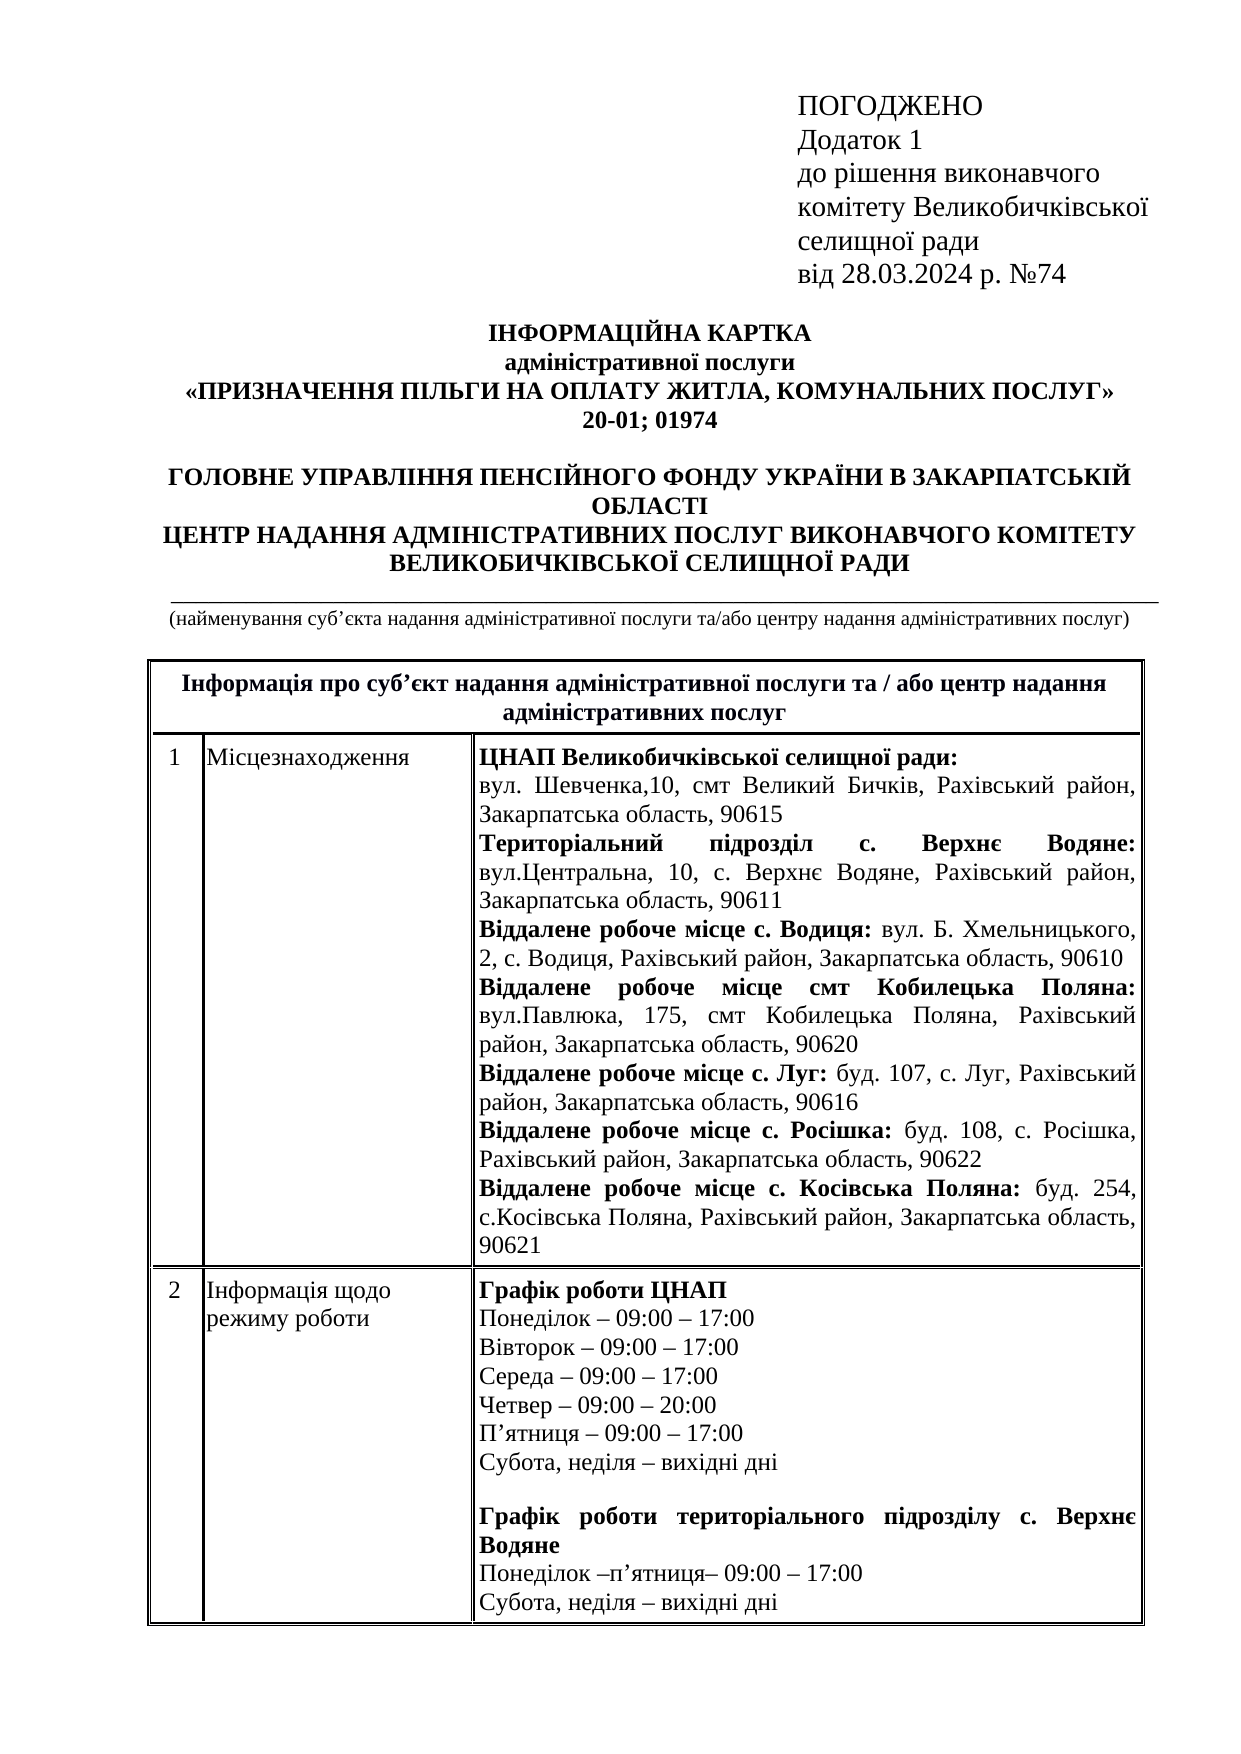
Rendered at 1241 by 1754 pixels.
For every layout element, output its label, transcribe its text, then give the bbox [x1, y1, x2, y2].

text від 28.03.2024 р. №74 [797, 256, 1152, 290]
table_cell Місцезнаходження [205, 735, 471, 1265]
text «ПРИЗНАЧЕННЯ ПІЛЬГИ НА ОПЛАТУ ЖИТЛА, КОМУНАЛЬНИХ ПОСЛУГ» [148, 376, 1152, 405]
text Додаток 1 [797, 122, 1152, 156]
table_cell ЦНАП Великобичківської селищної ради: вул. Шевченка,10, смт Великий Бичків, Рахівський район, Закарпатська область, 90615 Територіальний підрозділ с. Верхнє Водяне: вул.Центральна, 10, с. Верхнє Водяне, Рахівський район, Закарпатська область, 90611 Віддалене робоче місце с. Водиця: вул. Б. Хмельницького, 2, с. Водиця, Рахівський район, Закарпатська область, 90610 Віддалене робоче місце смт Кобилецька Поляна: вул.Павлюка, 175, смт Кобилецька Поляна, Рахівський район, Закарпатська область, 90620 Віддалене робоче місце с. Луг: буд. 107, с. Луг, Рахівський район, Закарпатська область, 90616 Віддалене робоче місце с. Росішка: буд. 108, с. Росішка, Рахівський район, Закарпатська область, 90622 Віддалене робоче місце с. Косівська Поляна: буд. 254, с.Косівська Поляна, Рахівський район, Закарпатська область, 90621 [475, 732, 1141, 1265]
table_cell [203, 1265, 473, 1622]
text ГОЛОВНЕ УПРАВЛІННЯ ПЕНСІЙНОГО ФОНДУ УКРАЇНИ В ЗАКАРПАТСЬКІЙ ОБЛАСТІ [148, 462, 1152, 520]
text 20-01; 01974 [148, 405, 1152, 433]
table_header Інформація про суб’єкт надання адміністративної послуги та / або центр надання адміністративних послуг [151, 662, 1141, 732]
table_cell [473, 1265, 1142, 1622]
text ЦЕНТР НАДАННЯ АДМІНІСТРАТИВНИХ ПОСЛУГ ВИКОНАВЧОГО КОМІТЕТУ ВЕЛИКОБИЧКІВСЬКОЇ СЕЛИЩНОЇ РАДИ [148, 520, 1152, 577]
text _______________________________________________________________________________ [148, 577, 1181, 606]
text ІНФОРМАЦІЙНА КАРТКА [148, 318, 1152, 347]
table_cell 1 [151, 732, 202, 1265]
text (найменування суб’єкта надання адміністративної послуги та/або центру надання адміністративних послуг) [148, 606, 1152, 630]
text ПОГОДЖЕНО [797, 88, 1152, 122]
text адміністративної послуги [148, 347, 1152, 376]
table_cell 2 [151, 1265, 203, 1622]
text до рішення виконавчого комітету Великобичківської селищної ради [797, 156, 1152, 256]
